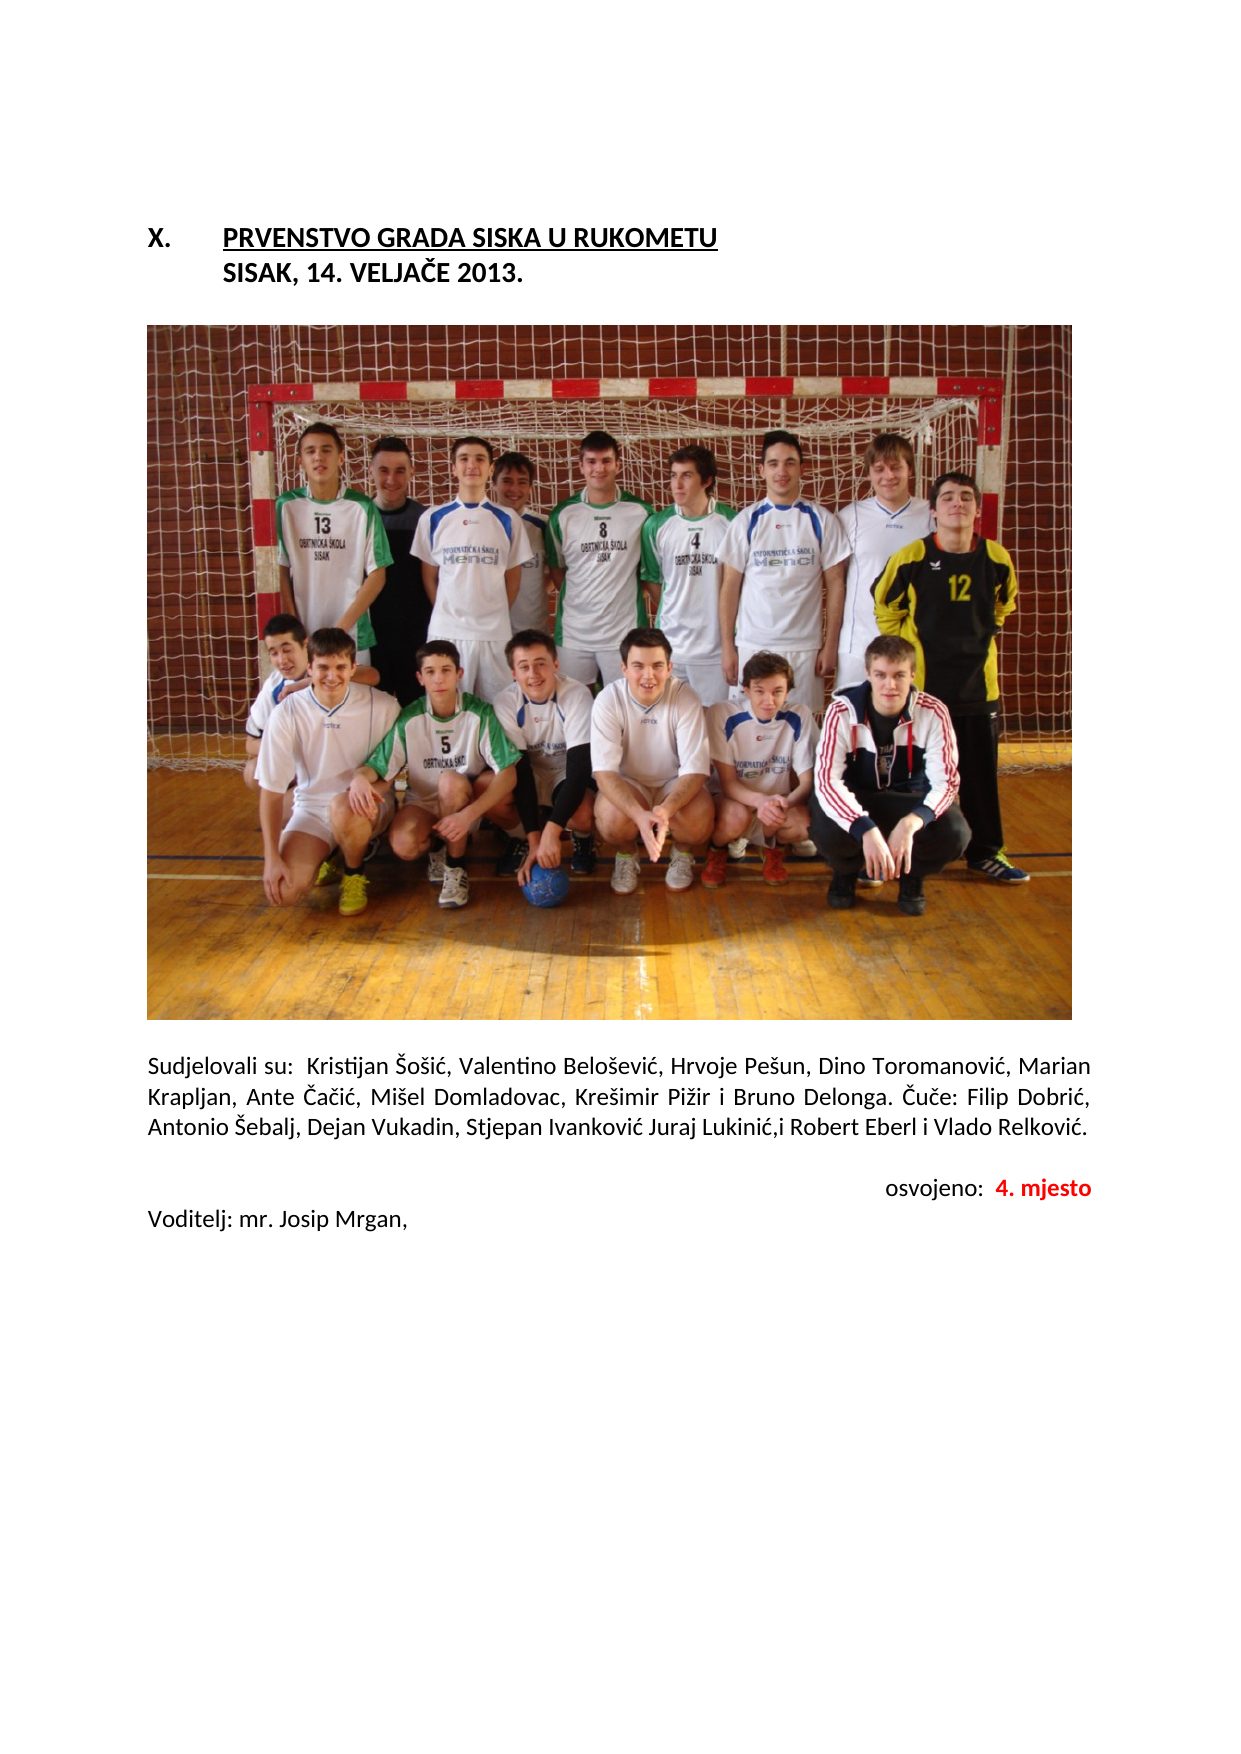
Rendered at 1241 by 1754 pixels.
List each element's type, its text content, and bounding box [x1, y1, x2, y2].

text Voditelj: mr. Josip Mrgan, [148, 1203, 1093, 1233]
text SISAK, 14. VELJAČE 2013. [223, 254, 1093, 290]
list PRVENSTVO GRADA SISKA U RUKOMETU [148, 219, 1093, 254]
picture [147, 325, 1072, 1020]
text osvojeno: 4. mjesto [811, 1172, 1093, 1203]
text Sudjelovali su: Kristijan Šošić, Valentino Belošević, Hrvoje Pešun, Dino Toromanović, Marian Krapljan, Ante Čačić, Mišel Domladovac, Krešimir Pižir i Bruno Delonga. Čuče: Filip Dobrić, Antonio Šebalj, Dejan Vukadin, Stjepan Ivanković Juraj Lukinić,i Robert Eberl i Vlado Relković. [148, 1050, 1093, 1142]
